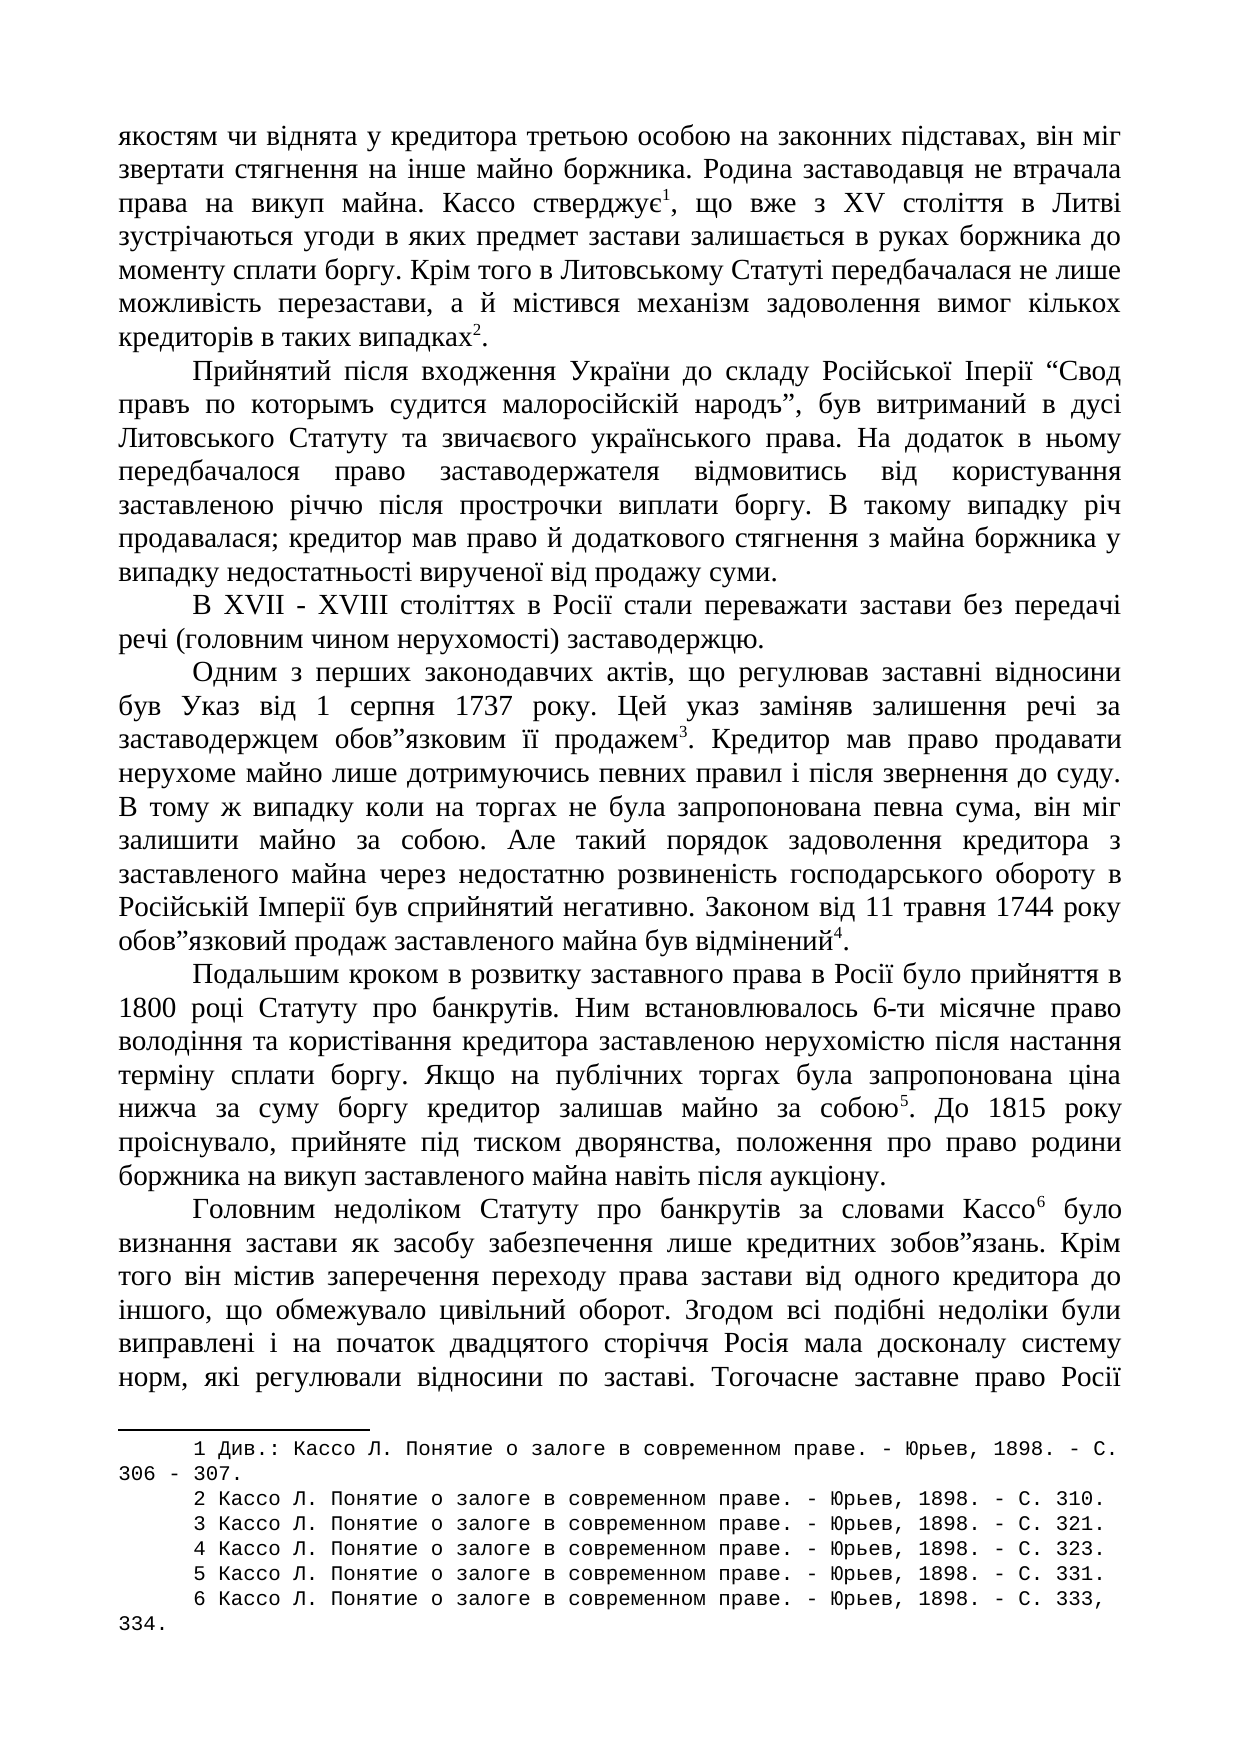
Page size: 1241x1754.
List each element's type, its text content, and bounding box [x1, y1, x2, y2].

text В XVII - XVIII століттях в Росії стали переважати застави без передачі речі (головним чином нерухомості) заставодержцю. [118, 588, 1122, 655]
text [118, 118, 1122, 353]
text Одним з перших законодавчих актів, що регулював заставні відносини був Указ від 1 серпня 1737 року. Цей указ заміняв залишення речі за заставодержцем обов”язковим її продажем. Кредитор мав право продавати нерухоме майно лише дотримуючись певних правил і після звернення до суду. В тому ж випадку коли на торгах не була запропонована певна сума, він міг залишити майно за собою. Але такий порядок задоволення кредитора з заставленого майна через недостатню розвиненість господарського обороту в Російській Імперії був сприйнятий негативно. Законом від 11 травня 1744 року обов”язковий продаж заставленого майна був відмінений. [118, 655, 1122, 957]
text Подальшим кроком в розвитку заставного права в Росії було прийняття в 1800 році Статуту про банкрутів. Ним встановлювалось 6-ти місячне право володіння та користівання кредитора заставленою нерухомістю після настання терміну сплати боргу. Якщо на публічних торгах була запропонована ціна нижча за суму боргу кредитор залишав майно за собою. До 1815 року проіснувало, прийняте під тиском дворянства, положення про право родини боржника на викуп заставленого майна навіть після аукціону. [118, 957, 1122, 1191]
text Прийнятий після входження України до складу Російської Іперії “Свод правъ по которымъ судится малоросійскій народъ”, був витриманий в дусі Литовського Статуту та звичаєвого українського права. На додаток в ньому передбачалося право заставодержателя відмовитись від користування заставленою річчю після прострочки виплати боргу. В такому випадку річ продавалася; кредитор мав право й додаткового стягнення з майна боржника у випадку недостатньості вирученої від продажу суми. [118, 353, 1122, 588]
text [118, 1191, 1122, 1393]
